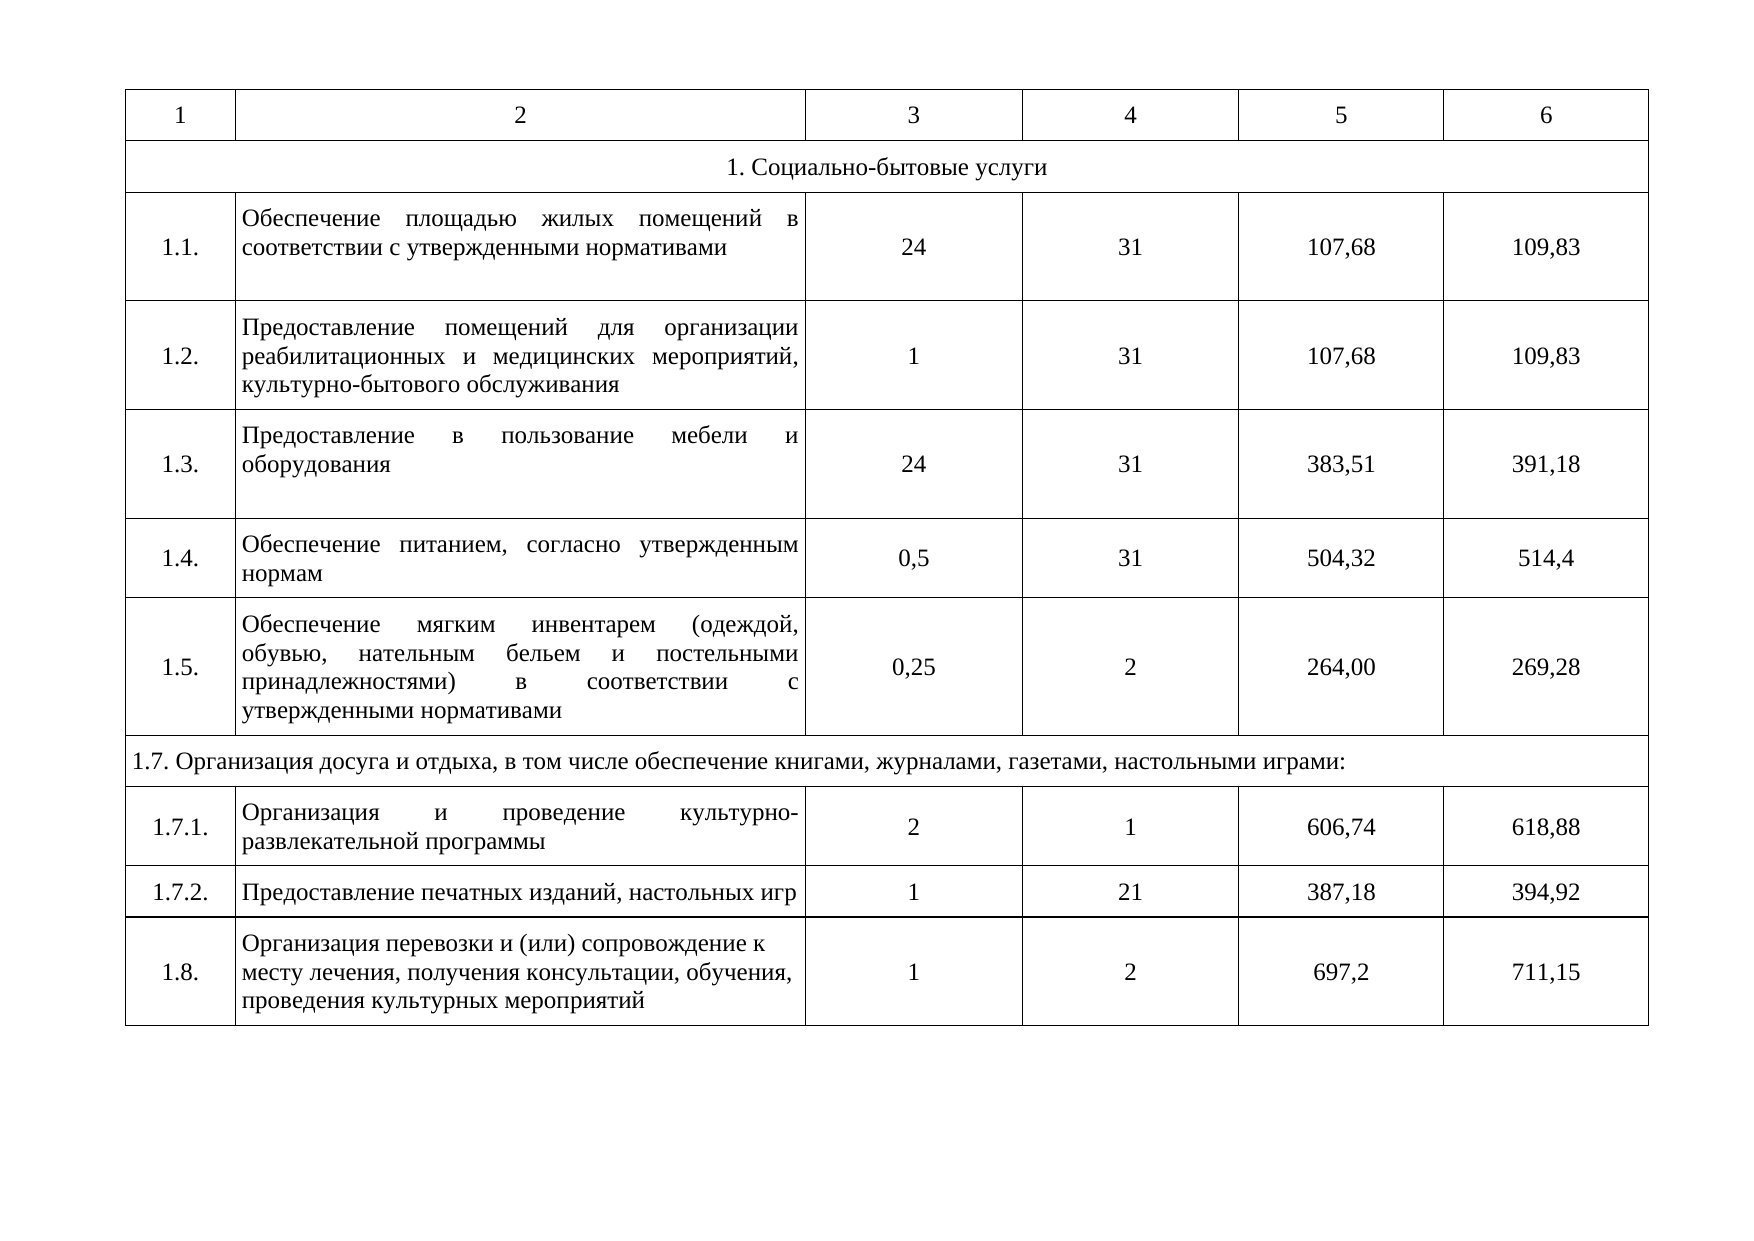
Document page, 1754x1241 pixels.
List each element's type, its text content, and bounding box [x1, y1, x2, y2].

table_cell 1 [806, 301, 1022, 409]
table_cell Обеспечение площадью жилых помещений в соответствии с утвержденными нормативами [236, 193, 805, 300]
table_cell 1.4. [126, 519, 235, 597]
table_cell 2 [1023, 918, 1238, 1025]
table_cell 606,74 [1239, 787, 1443, 865]
table_cell 21 [1023, 866, 1238, 916]
table_cell 1 [806, 918, 1022, 1025]
table_cell 514,4 [1444, 519, 1648, 597]
table_cell 1.1. [126, 193, 235, 300]
table_cell 387,18 [1239, 866, 1443, 916]
table_cell 2 [236, 90, 805, 140]
table_cell 711,15 [1444, 918, 1648, 1025]
table_cell 383,51 [1239, 410, 1443, 517]
table_cell 1 [126, 90, 235, 140]
table_cell 269,28 [1444, 598, 1648, 734]
table_cell 3 [806, 90, 1022, 140]
table_cell 1.7.2. [126, 866, 235, 916]
table_cell Обеспечение мягким инвентарем (одеждой, обувью, нательным бельем и постельными принадлежностями) в соответствии с утвержденными нормативами [236, 598, 805, 734]
table_cell 24 [806, 193, 1022, 300]
table_cell 1 [806, 866, 1022, 916]
table_cell 0,25 [806, 598, 1022, 734]
table_cell 107,68 [1239, 301, 1443, 409]
table_cell 31 [1023, 301, 1238, 409]
table_cell 5 [1239, 90, 1443, 140]
table_cell 1.3. [126, 410, 235, 517]
table_cell Организация перевозки и (или) сопровождение к месту лечения, получения консультации, обучения, проведения культурных мероприятий [236, 918, 805, 1025]
table_cell 4 [1023, 90, 1238, 140]
table_cell 1. Социально-бытовые услуги [126, 141, 1648, 192]
table_cell Предоставление помещений для организации реабилитационных и медицинских мероприятий, культурно-бытового обслуживания [236, 301, 805, 409]
table_cell 109,83 [1444, 301, 1648, 409]
table_cell 264,00 [1239, 598, 1443, 734]
table_cell 31 [1023, 519, 1238, 597]
table_cell 107,68 [1239, 193, 1443, 300]
table_cell Предоставление печатных изданий, настольных игр [236, 866, 805, 916]
table_cell 1.7. Организация досуга и отдыха, в том числе обеспечение книгами, журналами, газетами, настольными играми: [126, 736, 1648, 786]
table_cell 1.2. [126, 301, 235, 409]
table_cell 6 [1444, 90, 1648, 140]
table_cell 31 [1023, 193, 1238, 300]
table_cell 618,88 [1444, 787, 1648, 865]
table_cell 1.8. [126, 918, 235, 1025]
table_cell Предоставление в пользование мебели и оборудования [236, 410, 805, 517]
table_cell 394,92 [1444, 866, 1648, 916]
table_cell Организация и проведение культурно-развлекательной программы [236, 787, 805, 865]
table_cell 24 [806, 410, 1022, 517]
table_cell 391,18 [1444, 410, 1648, 517]
table_cell 1.7.1. [126, 787, 235, 865]
table_cell Обеспечение питанием, согласно утвержденным нормам [236, 519, 805, 597]
table_cell 1 [1023, 787, 1238, 865]
table_cell 504,32 [1239, 519, 1443, 597]
table_cell 1.5. [126, 598, 235, 734]
table_cell 109,83 [1444, 193, 1648, 300]
table_cell 2 [1023, 598, 1238, 734]
table_cell 697,2 [1239, 918, 1443, 1025]
table_cell 0,5 [806, 519, 1022, 597]
table_cell 31 [1023, 410, 1238, 517]
table_cell 2 [806, 787, 1022, 865]
